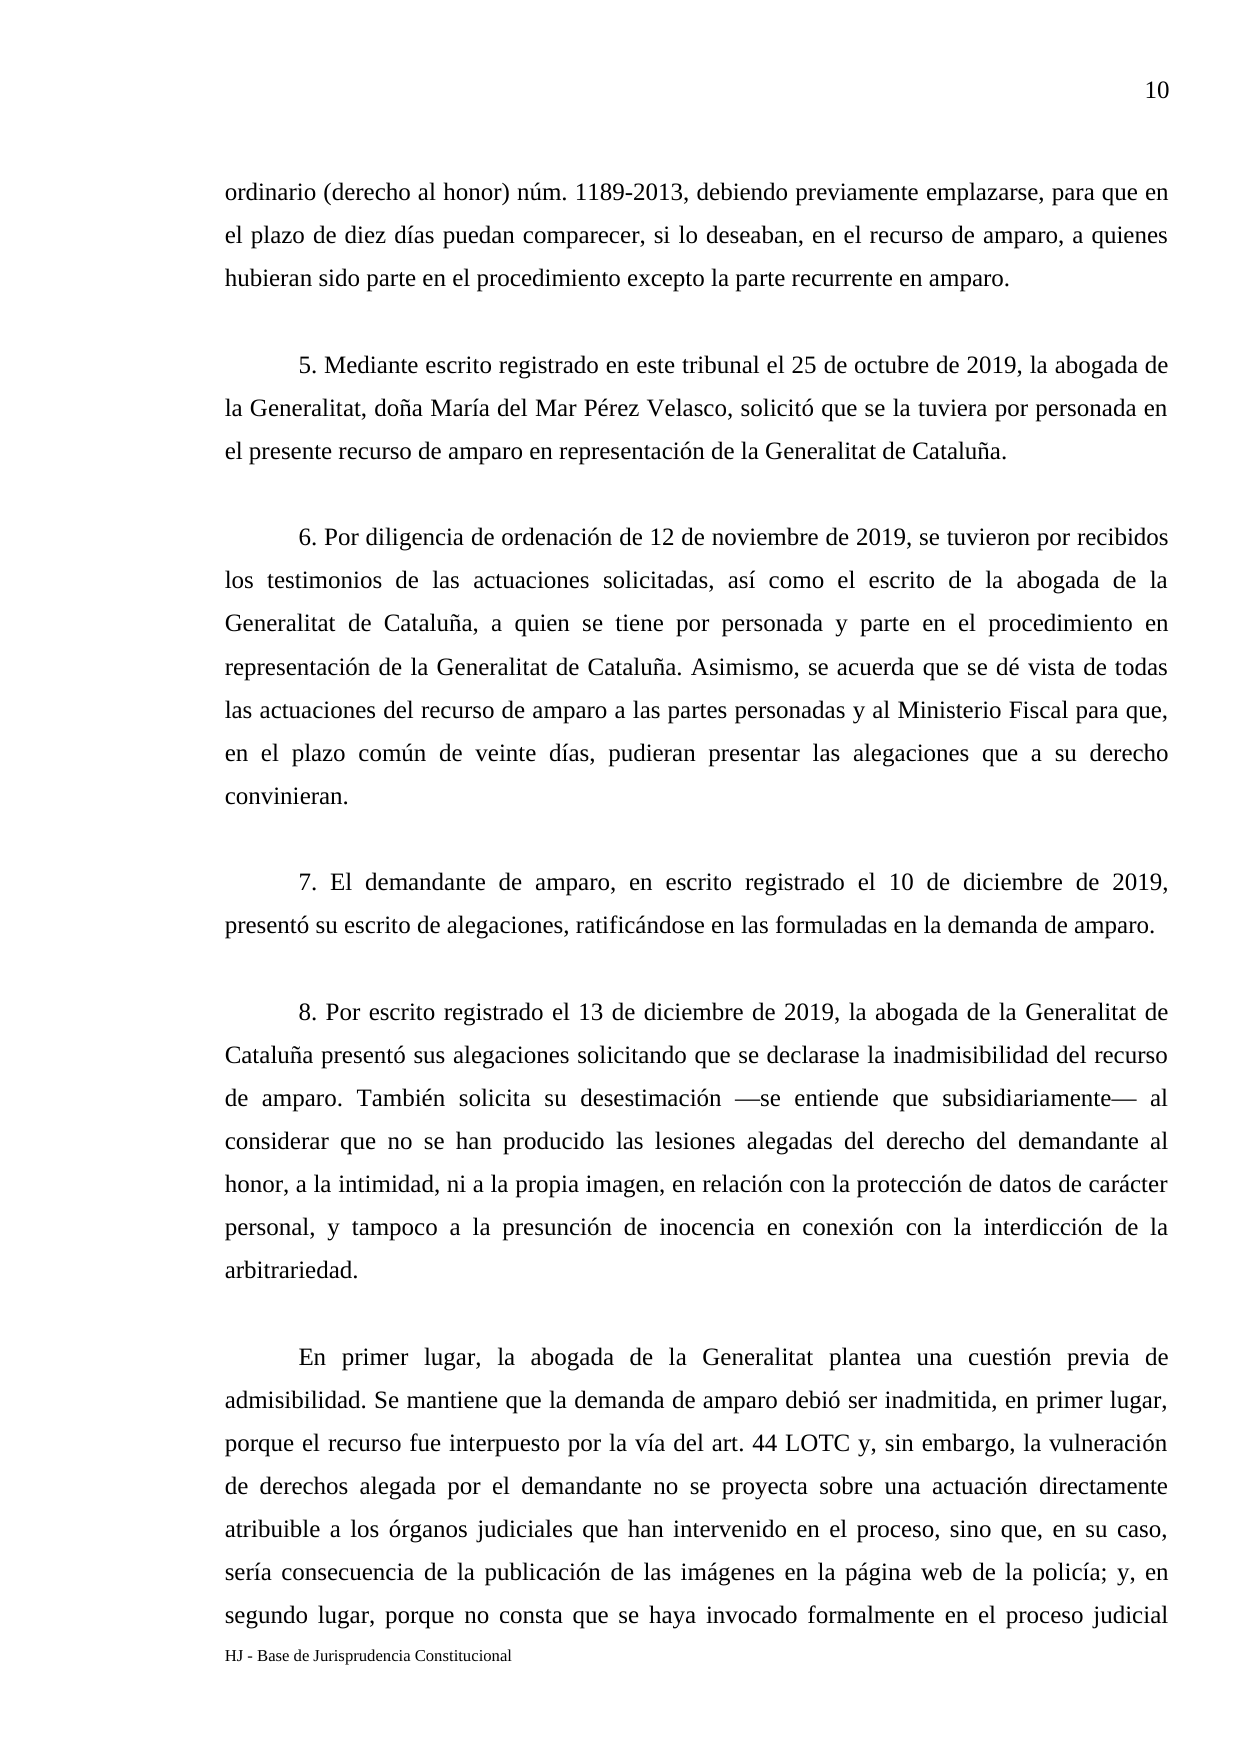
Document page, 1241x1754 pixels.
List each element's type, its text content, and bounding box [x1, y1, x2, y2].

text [224, 1342, 1169, 1629]
text 8. Por escrito registrado el 13 de diciembre de 2019, la abogada de la Generalitat de Cataluña presentó sus alegaciones solicitando que se declarase la inadmisibilidad del recurso de amparo. También solicita su desestimación —se entiende que subsidiariamente— al considerar que no se han producido las lesiones alegadas del derecho del demandante al honor, a la intimidad, ni a la propia imagen, en relación con la protección de datos de carácter personal, y tampoco a la presunción de inocencia en conexión con la interdicción de la arbitrariedad. [224, 997, 1169, 1284]
text 7. El demandante de amparo, en escrito registrado el 10 de diciembre de 2019, presentó su escrito de alegaciones, ratificándose en las formuladas en la demanda de amparo. [224, 867, 1169, 939]
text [224, 177, 1169, 292]
text 6. Por diligencia de ordenación de 12 de noviembre de 2019, se tuvieron por recibidos los testimonios de las actuaciones solicitadas, así como el escrito de la abogada de la Generalitat de Cataluña, a quien se tiene por personada y parte en el procedimiento en representación de la Generalitat de Cataluña. Asimismo, se acuerda que se dé vista de todas las actuaciones del recurso de amparo a las partes personadas y al Ministerio Fiscal para que, en el plazo común de veinte días, pudieran presentar las alegaciones que a su derecho convinieran. [224, 522, 1169, 810]
text 5. Mediante escrito registrado en este tribunal el 25 de octubre de 2019, la abogada de la Generalitat, doña María del Mar Pérez Velasco, solicitó que se la tuviera por personada en el presente recurso de amparo en representación de la Generalitat de Cataluña. [224, 350, 1169, 465]
